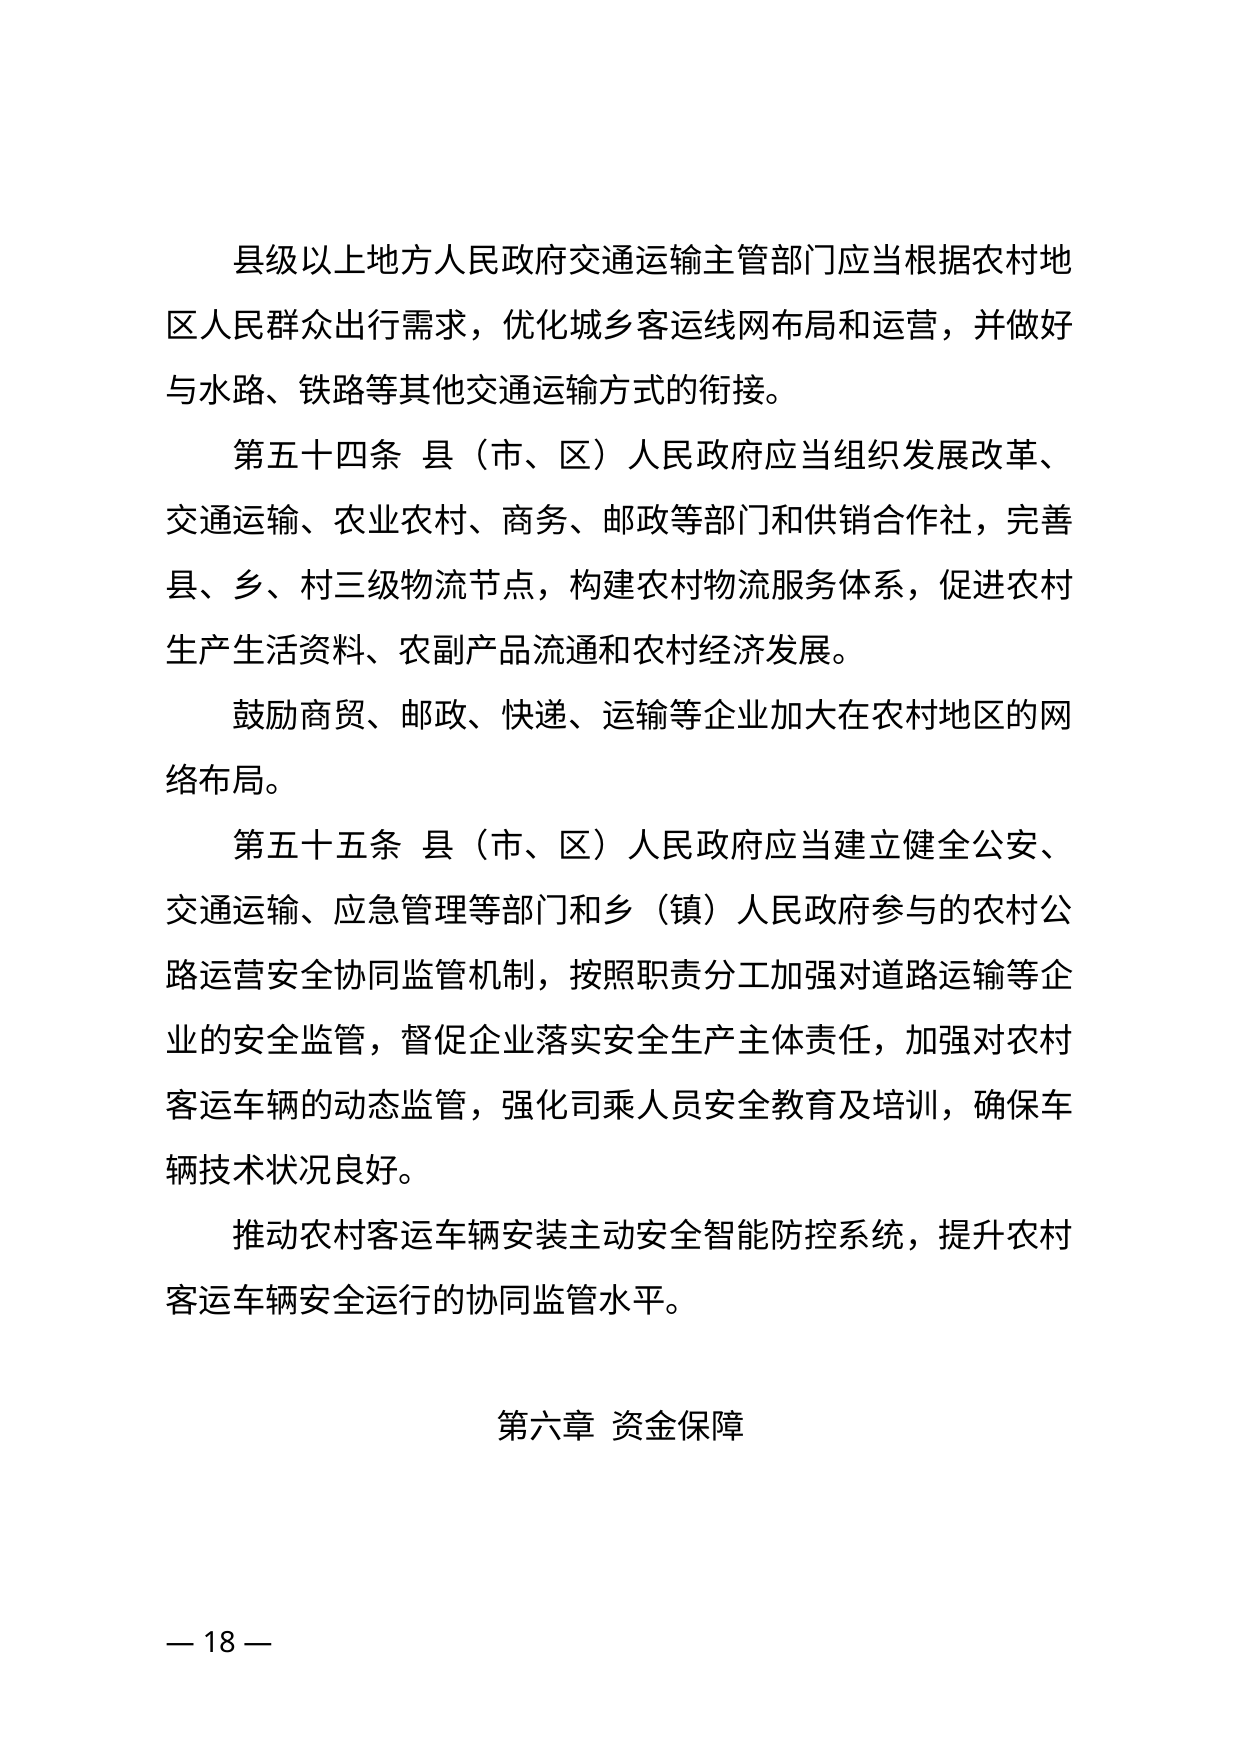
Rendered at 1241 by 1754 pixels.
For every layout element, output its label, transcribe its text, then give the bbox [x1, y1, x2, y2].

text 县级以上地方人民政府交通运输主管部门应当根据农村地区人民群众出行需求，优化城乡客运线网布局和运营，并做好与水路、铁路等其他交通运输方式的衔接。 [165, 226, 1075, 421]
text 第六章 资金保障 [165, 1391, 1075, 1451]
text 第五十五条 县（市、区）人民政府应当建立健全公安、交通运输、应急管理等部门和乡（镇）人民政府参与的农村公路运营安全协同监管机制，按照职责分工加强对道路运输等企业的安全监管，督促企业落实安全生产主体责任，加强对农村客运车辆的动态监管，强化司乘人员安全教育及培训，确保车辆技术状况良好。 [165, 811, 1075, 1201]
text 第五十四条 县（市、区）人民政府应当组织发展改革、交通运输、农业农村、商务、邮政等部门和供销合作社，完善县、乡、村三级物流节点，构建农村物流服务体系，促进农村生产生活资料、农副产品流通和农村经济发展。 [165, 421, 1075, 681]
text 推动农村客运车辆安装主动安全智能防控系统，提升农村客运车辆安全运行的协同监管水平。 [165, 1201, 1075, 1331]
text 鼓励商贸、邮政、快递、运输等企业加大在农村地区的网络布局。 [165, 681, 1075, 811]
